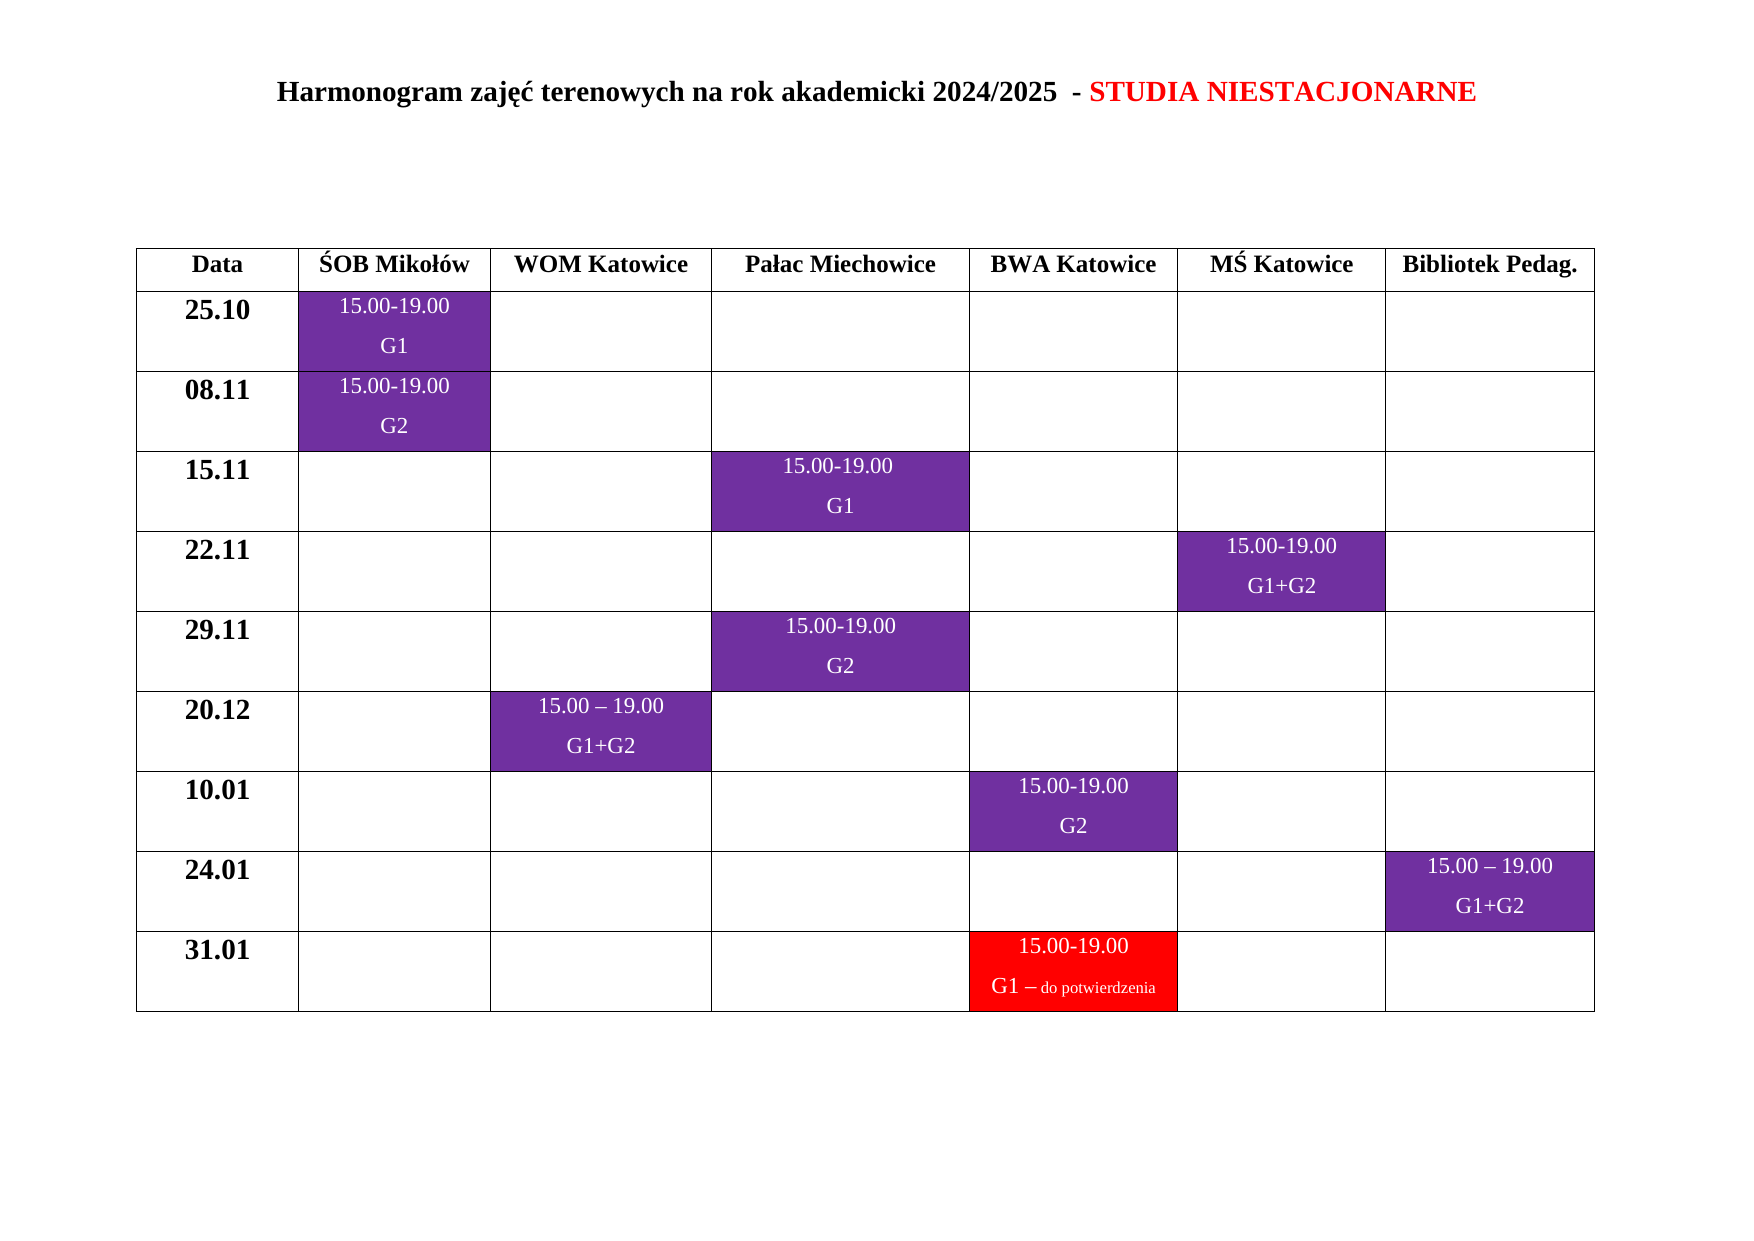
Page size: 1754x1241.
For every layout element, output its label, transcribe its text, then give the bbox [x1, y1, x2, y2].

table_cell 20.12 [137, 692, 298, 771]
table_cell [491, 852, 711, 931]
table_header Pałac Miechowice [712, 249, 969, 291]
table_cell 22.11 [137, 532, 298, 611]
table_cell 29.11 [137, 612, 298, 691]
table_cell [1386, 372, 1594, 451]
table_cell [1178, 852, 1385, 931]
table_cell [712, 292, 969, 371]
table_cell [1386, 612, 1594, 691]
table_cell [712, 372, 969, 451]
table_cell [1386, 932, 1594, 1011]
table_cell [1178, 372, 1385, 451]
table_cell [1386, 692, 1594, 771]
table_cell [299, 772, 490, 851]
table_cell [1178, 772, 1385, 851]
table_cell 15.00 – 19.00 G1+G2 [1386, 852, 1594, 931]
table_cell [299, 692, 490, 771]
table_cell [970, 452, 1177, 531]
table_header WOM Katowice [491, 249, 711, 291]
table_header Data [137, 249, 298, 291]
table_cell [299, 932, 490, 1011]
table_cell [491, 292, 711, 371]
table_cell [491, 532, 711, 611]
table_cell 15.11 [137, 452, 298, 531]
table_cell [970, 692, 1177, 771]
table_cell 10.01 [137, 772, 298, 851]
table_cell [1386, 452, 1594, 531]
table_cell [712, 932, 969, 1011]
table_cell [1386, 532, 1594, 611]
table_cell [299, 532, 490, 611]
table_cell [1178, 932, 1385, 1011]
table_cell [491, 772, 711, 851]
table_cell 15.00-19.00 G2 [299, 372, 490, 451]
table_header MŚ Katowice [1178, 249, 1385, 291]
table_cell [712, 532, 969, 611]
table_cell [712, 852, 969, 931]
table_cell [970, 292, 1177, 371]
table_cell [299, 452, 490, 531]
table_cell 15.00-19.00 G1 – do potwierdzenia [970, 932, 1177, 1011]
table_cell 15.00-19.00 G1+G2 [1178, 532, 1385, 611]
table_cell 15.00-19.00 G1 [299, 292, 490, 371]
table_cell [970, 852, 1177, 931]
table_cell [1178, 612, 1385, 691]
table_cell 15.00-19.00 G2 [970, 772, 1177, 851]
table_header Bibliotek Pedag. [1386, 249, 1594, 291]
table_cell 25.10 [137, 292, 298, 371]
table_cell [1178, 692, 1385, 771]
table_cell [491, 452, 711, 531]
table_cell [1386, 772, 1594, 851]
table_cell [712, 692, 969, 771]
table_cell [491, 612, 711, 691]
table_cell [491, 932, 711, 1011]
table_cell 15.00-19.00 G1 [712, 452, 969, 531]
table_cell [970, 532, 1177, 611]
table_header BWA Katowice [970, 249, 1177, 291]
table_cell 15.00 – 19.00 G1+G2 [491, 692, 711, 771]
table_cell [1178, 452, 1385, 531]
table_cell 08.11 [137, 372, 298, 451]
table_cell [970, 612, 1177, 691]
table_cell 24.01 [137, 852, 298, 931]
table_cell [1178, 292, 1385, 371]
table_cell [299, 852, 490, 931]
table_header ŚOB Mikołów [299, 249, 490, 291]
table_cell [970, 372, 1177, 451]
table_cell [491, 372, 711, 451]
table_cell [1386, 292, 1594, 371]
table_cell [299, 612, 490, 691]
table_cell 31.01 [137, 932, 298, 1011]
table_cell [712, 772, 969, 851]
table_cell 15.00-19.00 G2 [712, 612, 969, 691]
